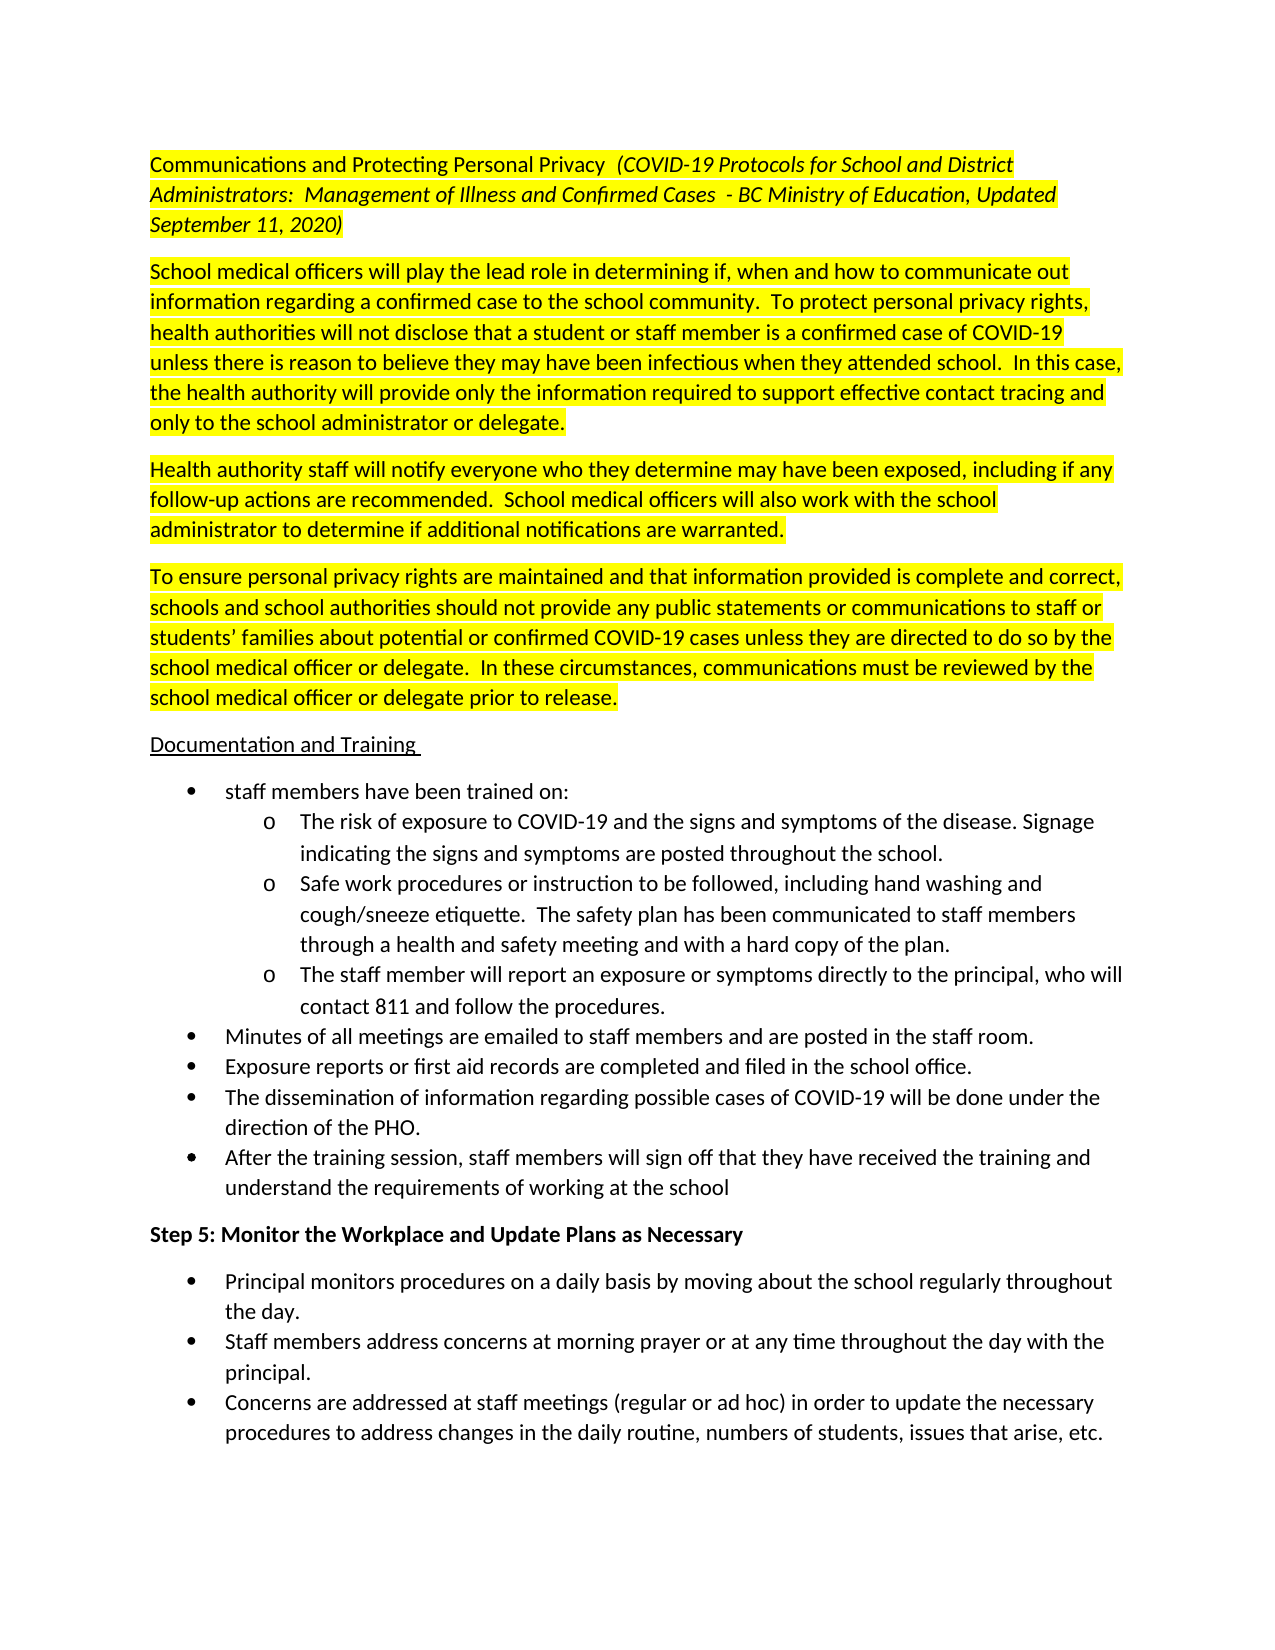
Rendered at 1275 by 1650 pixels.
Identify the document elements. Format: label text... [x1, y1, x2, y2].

list The staff member will report an exposure or symptoms directly to the principal, who will contact 811 and follow the procedures. [262, 961, 1125, 1020]
list Minutes of all meetings are emailed to staff members and are posted in the staff room. [187, 1022, 1125, 1050]
text Step 5: Monitor the Workplace and Update Plans as Necessary [150, 1220, 1125, 1248]
list Staff members address concerns at morning prayer or at any time throughout the day with the principal. [187, 1327, 1125, 1386]
text Documentation and Training [150, 730, 1125, 758]
list The dissemination of information regarding possible cases of COVID-19 will be done under the direction of the PHO. [187, 1083, 1125, 1141]
list Concerns are addressed at staff meetings (regular or ad hoc) in order to update the necessary procedures to address changes in the daily routine, numbers of students, issues that arise, etc. [187, 1388, 1125, 1446]
text School medical officers will play the lead role in determining if, when and how to communicate out information regarding a confirmed case to the school community. To protect personal privacy rights, health authorities will not disclose that a student or staff member is a confirmed case of COVID-19 unless there is reason to believe they may have been infectious when they attended school. In this case, the health authority will provide only the information required to support effective contact tracing and only to the school administrator or delegate. [150, 257, 1125, 436]
list After the training session, staff members will sign off that they have received the training and understand the requirements of working at the school [187, 1143, 1125, 1201]
list staff members have been trained on: [187, 777, 1125, 805]
list Safe work procedures or instruction to be followed, including hand washing and cough/sneeze etiquette. The safety plan has been communicated to staff members through a health and safety meeting and with a hard copy of the plan. [262, 869, 1125, 958]
text Communications and Protecting Personal Privacy (COVID-19 Protocols for School and District Administrators: Management of Illness and Confirmed Cases - BC Ministry of Education, Updated September 11, 2020) [150, 150, 1125, 238]
text To ensure personal privacy rights are maintained and that information provided is complete and correct, schools and school authorities should not provide any public statements or communications to staff or students’ families about potential or confirmed COVID-19 cases unless they are directed to do so by the school medical officer or delegate. In these circumstances, communications must be reviewed by the school medical officer or delegate prior to release. [150, 562, 1125, 711]
list Exposure reports or first aid records are completed and filed in the school office. [187, 1052, 1125, 1080]
list The risk of exposure to COVID-19 and the signs and symptoms of the disease. Signage indicating the signs and symptoms are posted throughout the school. [262, 807, 1125, 867]
text Health authority staff will notify everyone who they determine may have been exposed, including if any follow-up actions are recommended. School medical officers will also work with the school administrator to determine if additional notifications are warranted. [150, 455, 1125, 544]
list Principal monitors procedures on a daily basis by moving about the school regularly throughout the day. [187, 1267, 1125, 1325]
